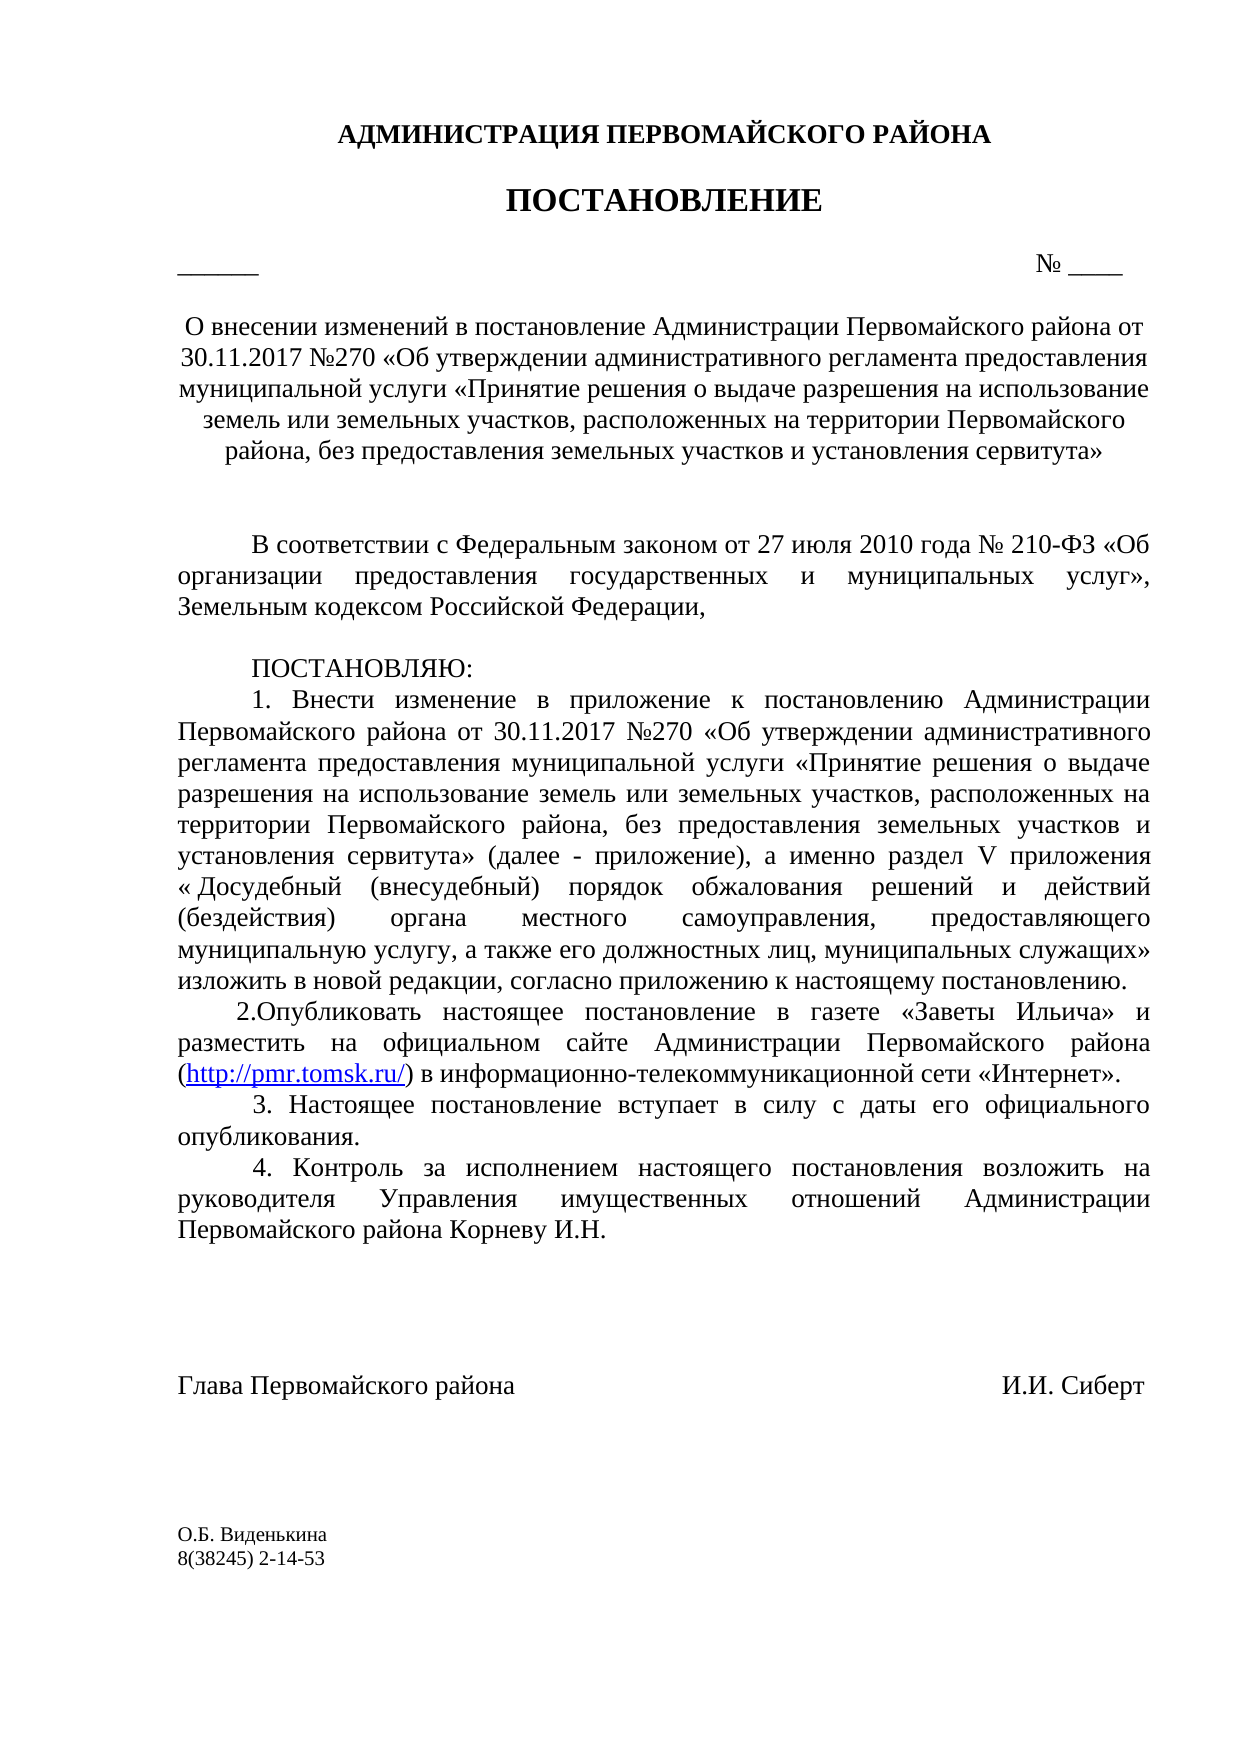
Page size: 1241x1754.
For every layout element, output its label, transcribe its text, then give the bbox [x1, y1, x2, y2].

text ПОСТАНОВЛЯЮ: [177, 652, 1152, 683]
text 4. Контроль за исполнением настоящего постановления возложить на руководителя Управления имущественных отношений Администрации Первомайского района Корневу И.Н. [177, 1151, 1152, 1244]
text В соответствии с Федеральным законом от 27 июля 2010 года № 210-ФЗ «Об организации предоставления государственных и муниципальных услуг», Земельным кодексом Российской Федерации, [177, 528, 1152, 621]
text 2.Опубликовать настоящее постановление в газете «Заветы Ильича» и разместить на официальном сайте Администрации Первомайского района (http://pmr.tomsk.ru/) в информационно-телекоммуникационной сети «Интернет». [177, 995, 1152, 1088]
text О.Б. Виденькина [177, 1522, 1152, 1546]
text ______ № ____ [177, 247, 1152, 279]
text 1. Внести изменение в приложение к постановлению Администрации Первомайского района от 30.11.2017 №270 «Об утверждении административного регламента предоставления муниципальной услуги «Принятие решения о выдаче разрешения на использование земель или земельных участков, расположенных на территории Первомайского района, без предоставления земельных участков и установления сервитута» (далее - приложение), а именно раздел V приложения « Досудебный (внесудебный) порядок обжалования решений и действий (бездействия) органа местного самоуправления, предоставляющего муниципальную услугу, а также его должностных лиц, муниципальных служащих» изложить в новой редакции, согласно приложению к настоящему постановлению. [177, 683, 1152, 995]
text АДМИНИСТРАЦИЯ ПЕРВОМАЙСКОГО РАЙОНА [177, 118, 1152, 149]
subtitle Глава Первомайского района И.И. Сиберт [177, 1369, 1152, 1400]
title О внесении изменений в постановление Администрации Первомайского района от 30.11.2017 №270 «Об утверждении административного регламента предоставления муниципальной услуги «Принятие решения о выдаче разрешения на использование земель или земельных участков, расположенных на территории Первомайского района, без предоставления земельных участков и установления сервитута» [177, 310, 1152, 466]
text 3. Настоящее постановление вступает в силу с даты его официального опубликования. [177, 1088, 1152, 1151]
text 8(38245) 2-14-53 [177, 1546, 1152, 1570]
text ПОСТАНОВЛЕНИЕ [177, 180, 1152, 219]
